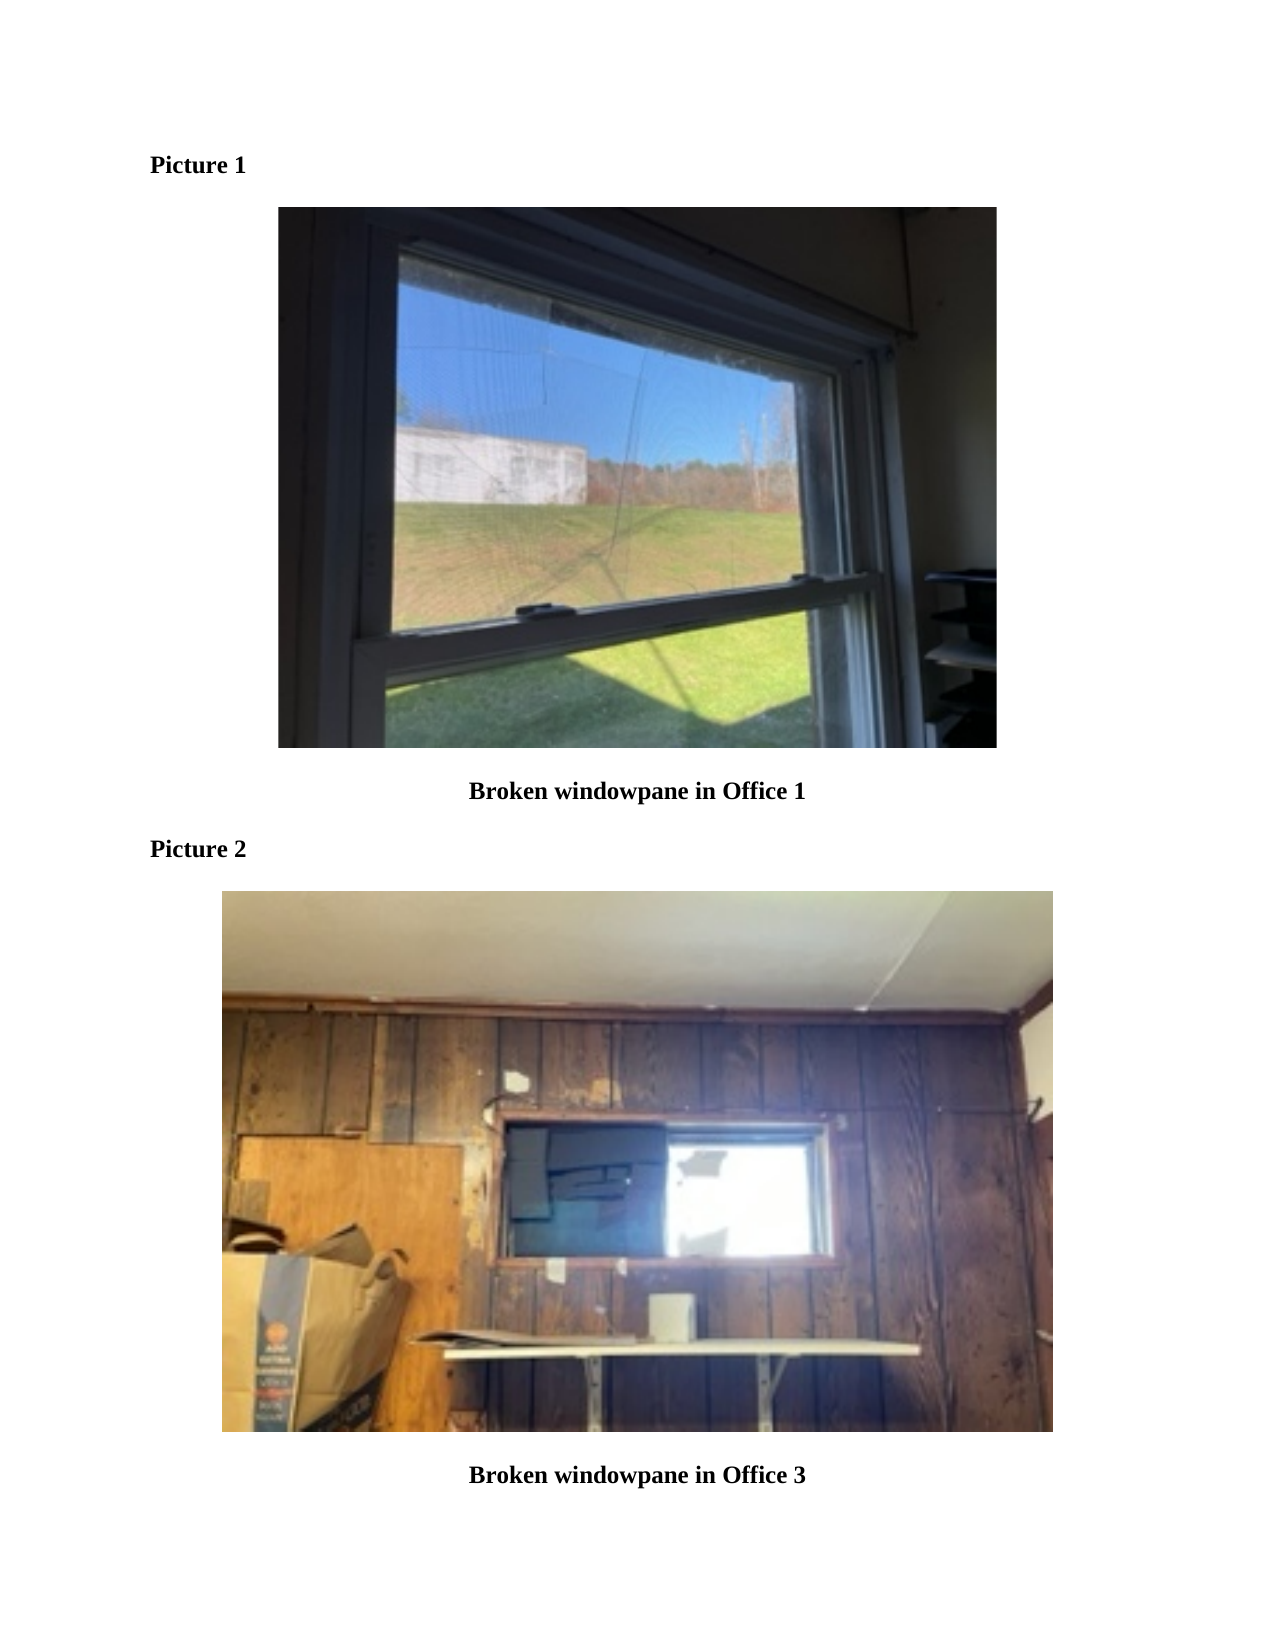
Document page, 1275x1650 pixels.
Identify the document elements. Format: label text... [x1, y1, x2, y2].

picture [222, 891, 1053, 1432]
text Picture 1 [150, 150, 1125, 179]
picture [278, 207, 997, 748]
text Picture 2 [150, 834, 1125, 862]
text Broken windowpane in Office 3 [150, 1460, 1125, 1489]
text Broken windowpane in Office 1 [150, 776, 1125, 805]
